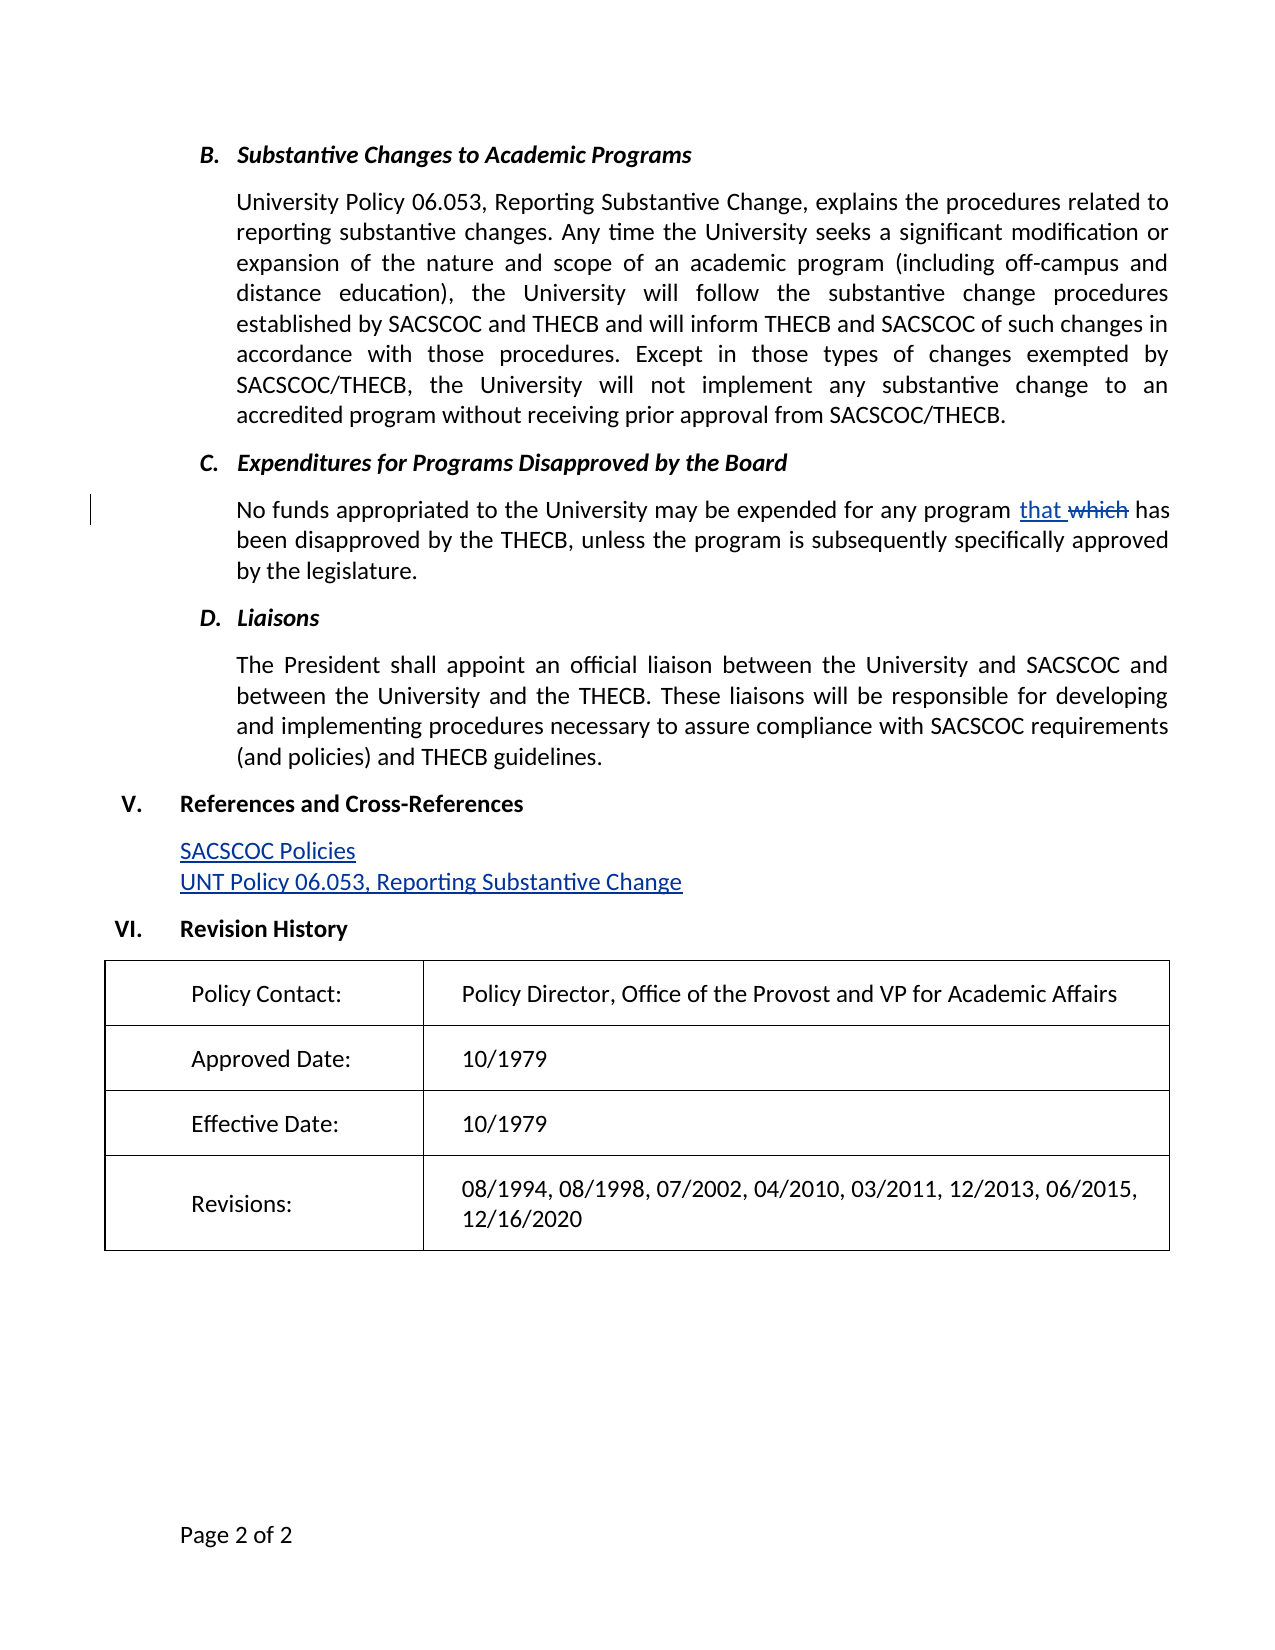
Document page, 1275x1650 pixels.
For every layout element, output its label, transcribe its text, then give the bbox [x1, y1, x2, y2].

table_cell 10/1979 [424, 1091, 1169, 1155]
table_cell 08/1994, 08/1998, 07/2002, 04/2010, 03/2011, 12/2013, 06/2015, 12/16/2020 [424, 1156, 1169, 1250]
table_cell 10/1979 [424, 1026, 1169, 1090]
subtitle Liaisons [199, 602, 1170, 633]
subtitle Expenditures for Programs Disapproved by the Board [199, 447, 1170, 477]
text No funds appropriated to the University may be expended for any program has been disapproved by the THECB, unless the program is subsequently specifically approved by the legislature. [236, 494, 1170, 586]
table_header Policy Director, Office of the Provost and VP for Academic Affairs [424, 961, 1169, 1025]
text The President shall appoint an official liaison between the University and SACSCOC and between the University and the THECB. These liaisons will be responsible for developing and implementing procedures necessary to assure compliance with SACSCOC requirements (and policies) and THECB guidelines. [236, 649, 1170, 772]
table_header Policy Contact: [106, 961, 423, 1025]
text UNT Policy 06.053, Reporting Substantive Change [180, 866, 1170, 896]
subtitle Substantive Changes to Academic Programs [199, 139, 1170, 169]
table_cell Approved Date: [106, 1026, 423, 1090]
table_cell Effective Date: [106, 1091, 423, 1155]
table_cell Revisions: [106, 1156, 423, 1250]
text SACSCOC Policies [180, 835, 1170, 866]
subtitle References and Cross-References [142, 788, 1170, 819]
text University Policy 06.053, Reporting Substantive Change, explains the procedures related to reporting substantive changes. Any time the University seeks a significant modification or expansion of the nature and scope of an academic program (including off-campus and distance education), the University will follow the substantive change procedures established by SACSCOC and THECB and will inform THECB and SACSCOC of such changes in accordance with those procedures. Except in those types of changes exempted by SACSCOC/THECB, the University will not implement any substantive change to an accredited program without receiving prior approval from SACSCOC/THECB. [236, 186, 1170, 430]
subtitle Revision History [142, 913, 1170, 944]
